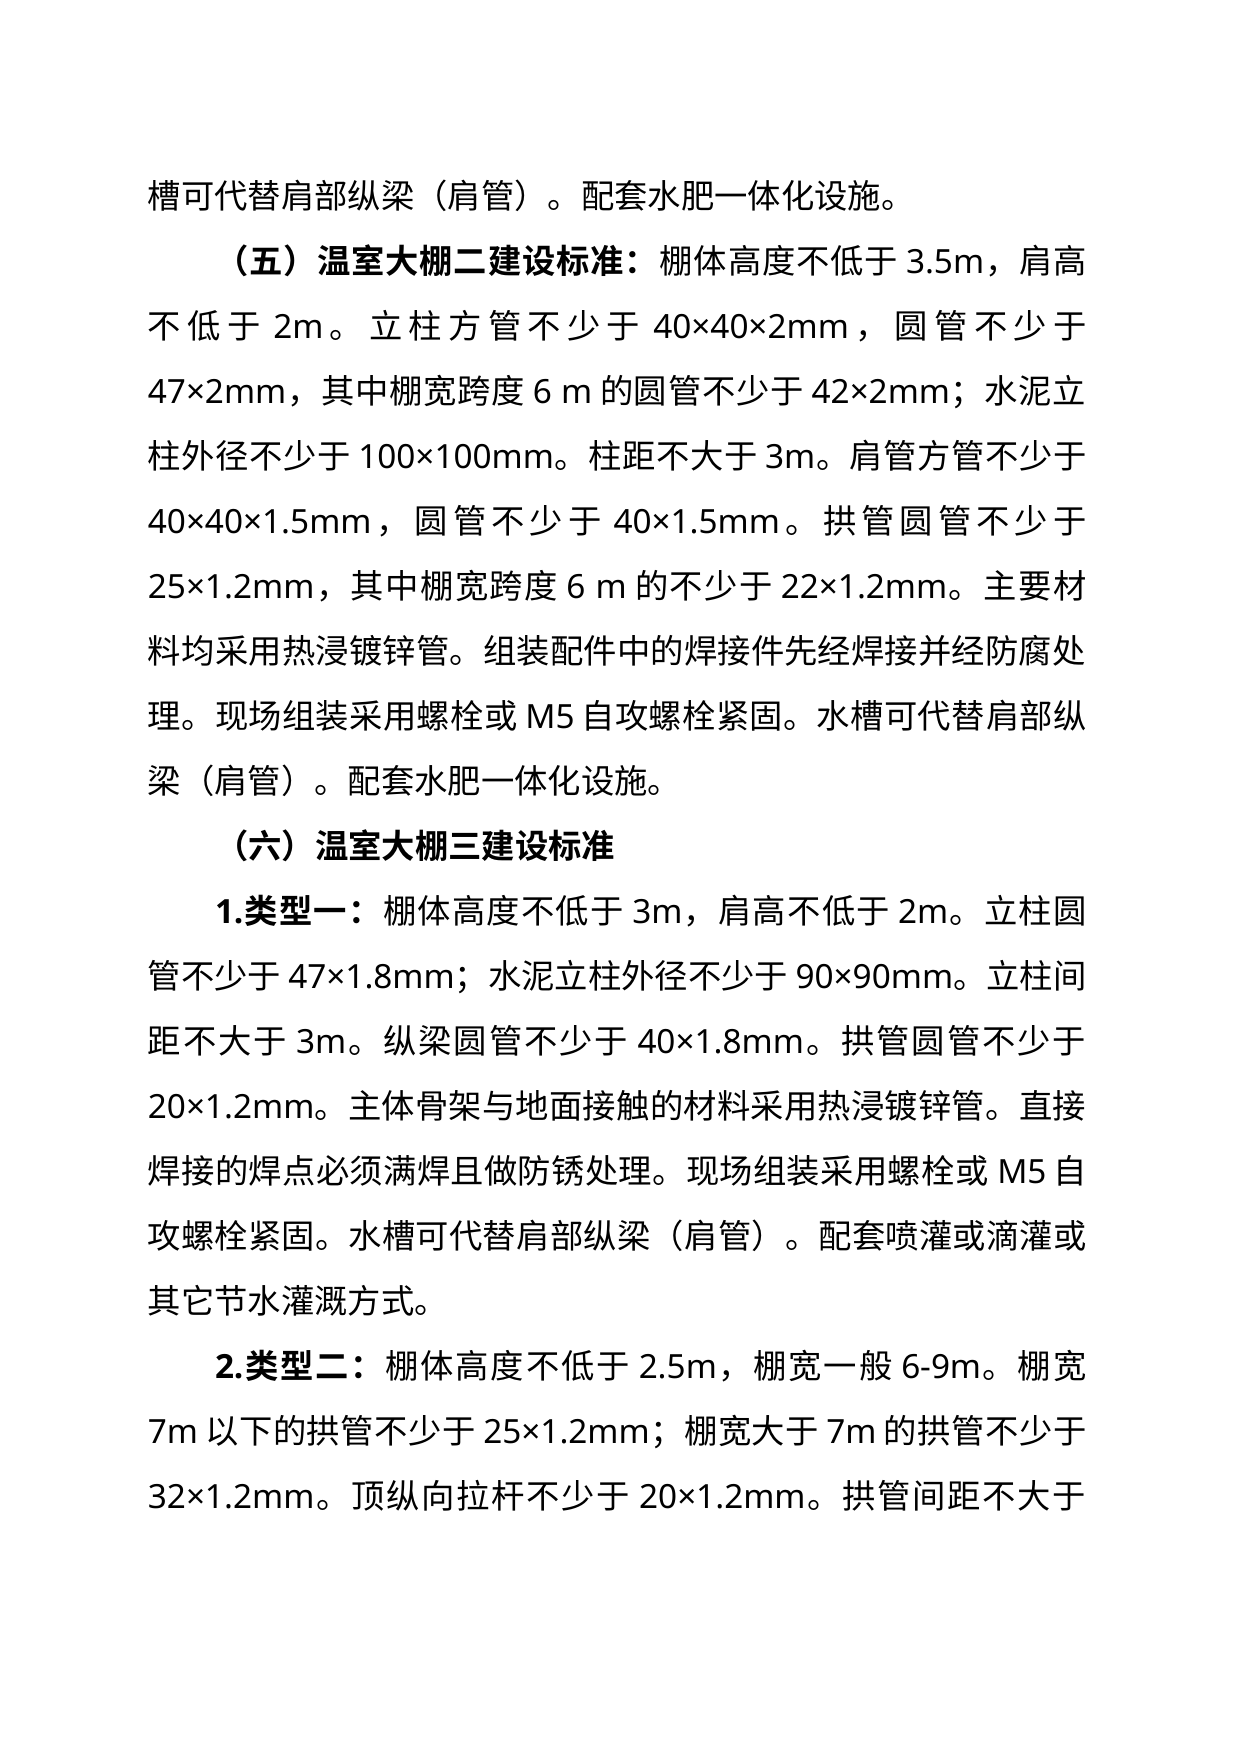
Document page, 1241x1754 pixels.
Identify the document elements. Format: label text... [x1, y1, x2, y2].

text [148, 1332, 1087, 1527]
text （六）温室大棚三建设标准 [148, 812, 1087, 877]
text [148, 162, 1087, 227]
text 1.类型一：棚体高度不低于3m，肩高不低于2m。立柱圆管不少于47×1.8mm；水泥立柱外径不少于90×90mm。立柱间距不大于3m。纵梁圆管不少于40×1.8mm。拱管圆管不少于20×1.2mm。主体骨架与地面接触的材料采用热浸镀锌管。直接焊接的焊点必须满焊且做防锈处理。现场组装采用螺栓或M5自攻螺栓紧固。水槽可代替肩部纵梁（肩管）。配套喷灌或滴灌或其它节水灌溉方式。 [148, 877, 1087, 1332]
text （五）温室大棚二建设标准：棚体高度不低于3.5m，肩高不低于2m。立柱方管不少于40×40×2mm，圆管不少于47×2mm，其中棚宽跨度6 m的圆管不少于42×2mm；水泥立柱外径不少于100×100mm。柱距不大于3m。肩管方管不少于40×40×1.5mm，圆管不少于40×1.5mm。拱管圆管不少于25×1.2mm，其中棚宽跨度6 m的不少于22×1.2mm。主要材料均采用热浸镀锌管。组装配件中的焊接件先经焊接并经防腐处理。现场组装采用螺栓或M5自攻螺栓紧固。水槽可代替肩部纵梁（肩管）。配套水肥一体化设施。 [148, 227, 1087, 812]
